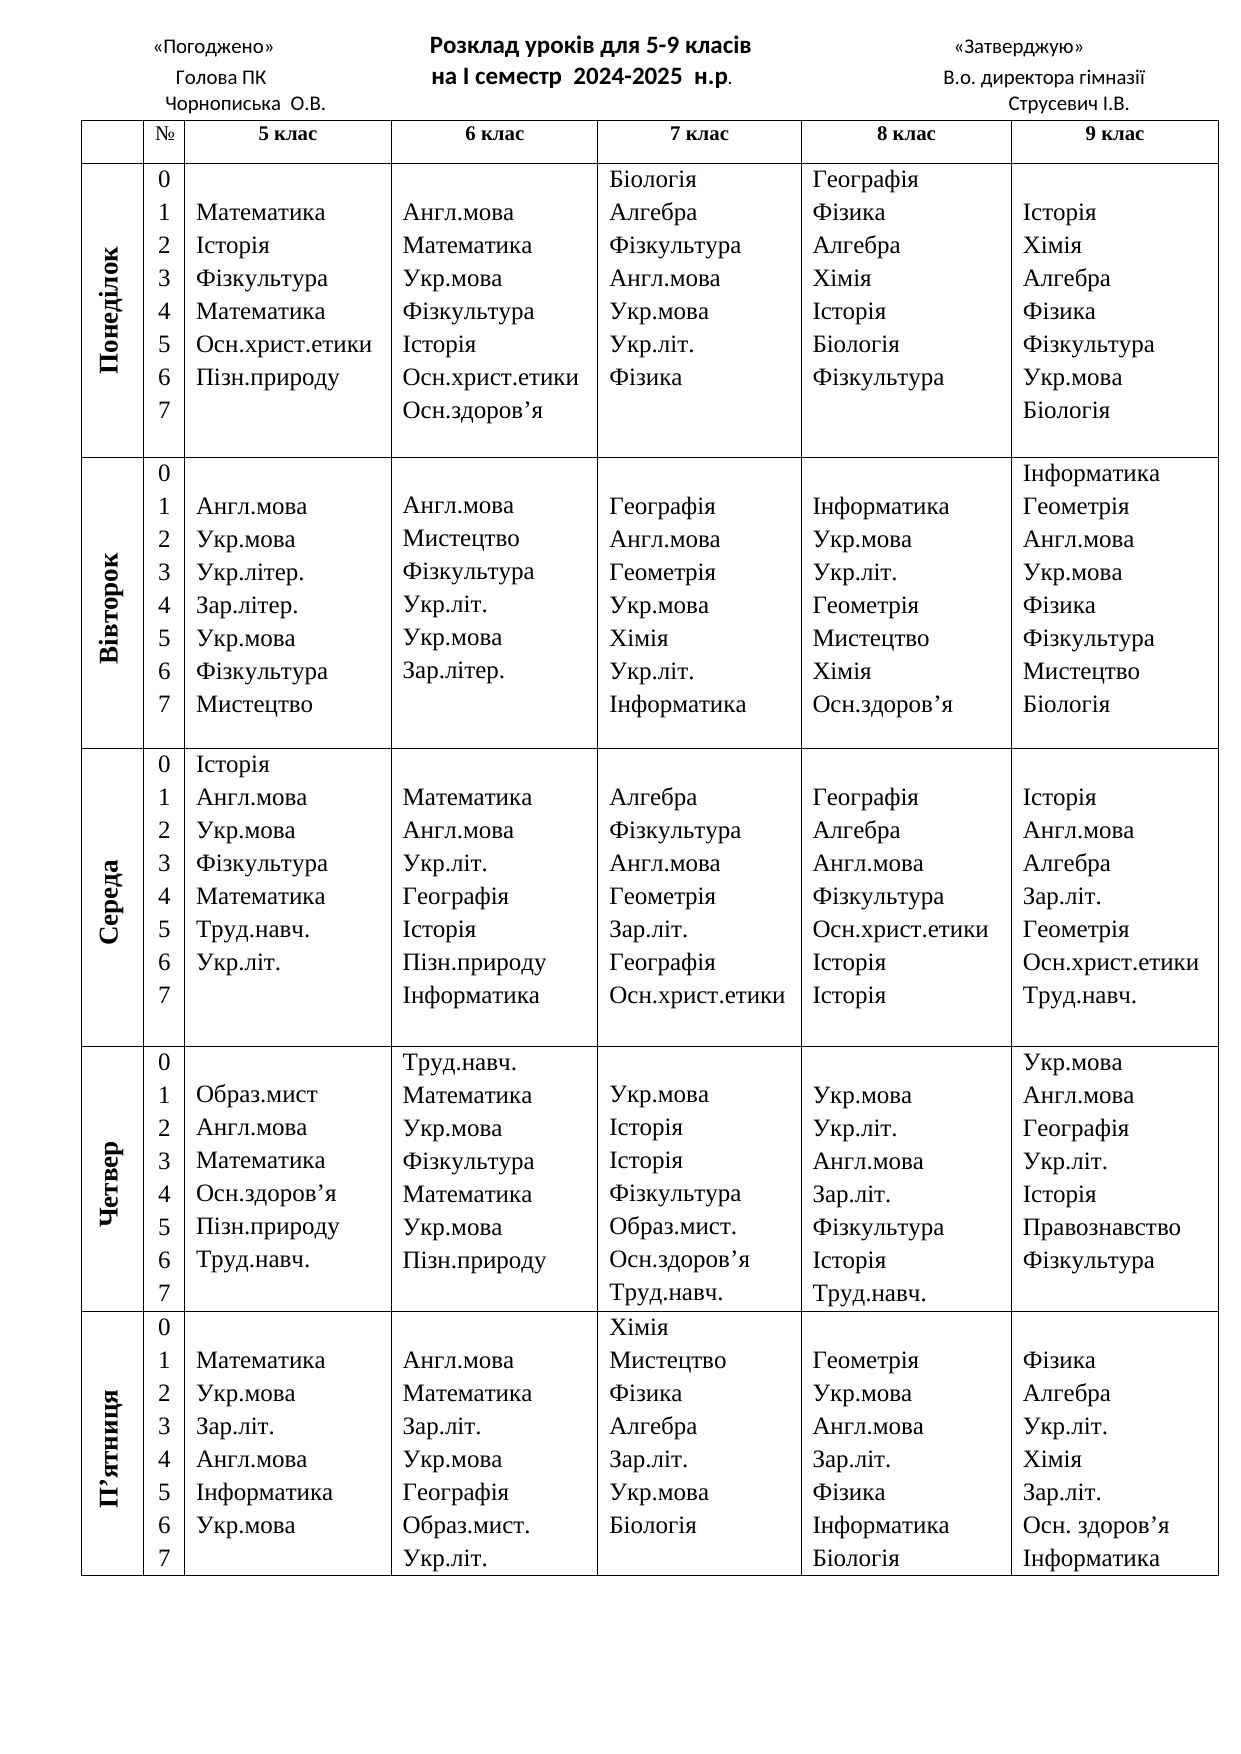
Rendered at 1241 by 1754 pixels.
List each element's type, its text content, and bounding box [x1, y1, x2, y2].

table_cell Історія Англ.мова Алгебра Зар.літ. Геометрія Осн.христ.етики Труд.навч. [1012, 749, 1218, 1046]
table_cell Геометрія Укр.мова Англ.мова Зар.літ. Фізика Інформатика Біологія [802, 1312, 1011, 1575]
table_header 7 клас [598, 121, 801, 163]
table_cell Фізика Алгебра Укр.літ. Хімія Зар.літ. Осн. здоров’я Інформатика [1012, 1312, 1218, 1575]
table_header 6 клас [392, 121, 597, 163]
table_cell Англ.мова Укр.мова Укр.літер. Зар.літер. Укр.мова Фізкультура Мистецтво [185, 458, 391, 748]
table_cell Історія Хімія Алгебра Фізика Фізкультура Укр.мова Біологія [1012, 164, 1218, 457]
table_cell Історія Англ.мова Укр.мова Фізкультура Математика Труд.навч. Укр.літ. [185, 749, 391, 1046]
table_cell Четвер [82, 1047, 143, 1311]
table_cell Середа [82, 749, 143, 1046]
table_cell Географія Фізика Алгебра Хімія Історія Біологія Фізкультура [802, 164, 1011, 457]
table_cell Англ.мова Математика Укр.мова Фізкультура Історія Осн.христ.етики Осн.здоров’я [392, 164, 597, 457]
table_cell Укр.мова Історія Історія Фізкультура Образ.мист. Осн.здоров’я Труд.навч. [598, 1047, 801, 1311]
table_cell Географія Алгебра Англ.мова Фізкультура Осн.христ.етики Історія Історія [802, 749, 1011, 1046]
table_cell Англ.мова Мистецтво Фізкультура Укр.літ. Укр.мова Зар.літер. [392, 458, 597, 748]
text Голова ПК на І семестр 2024-2025 н.р. В.о. директора гімназії [148, 60, 1152, 91]
table_cell Хімія Мистецтво Фізика Алгебра Зар.літ. Укр.мова Біологія [598, 1312, 801, 1575]
table_cell Понеділок [82, 164, 143, 457]
table_cell Вівторок [82, 458, 143, 748]
table_header [82, 121, 143, 163]
table_cell Укр.мова Англ.мова Географія Укр.літ. Історія Правознавство Фізкультура [1012, 1047, 1218, 1311]
text Чорнописька О.В. Струсевич І.В. [118, 91, 1152, 116]
table_cell Укр.мова Укр.літ. Англ.мова Зар.літ. Фізкультура Історія Труд.навч. [802, 1047, 1011, 1311]
table_cell Математика Англ.мова Укр.літ. Географія Історія Пізн.природу Інформатика [392, 749, 597, 1046]
table_cell П’ятниця [82, 1312, 143, 1575]
table_header 9 клас [1012, 121, 1218, 163]
table_header № [144, 121, 184, 163]
table_cell Образ.мист Англ.мова Математика Осн.здоров’я Пізн.природу Труд.навч. [185, 1047, 391, 1311]
table_header 5 клас [185, 121, 391, 163]
table_cell 0 1 2 3 4 5 6 7 [144, 458, 184, 748]
table_cell 0 1 2 3 4 5 6 7 [144, 164, 184, 457]
table_cell Математика Історія Фізкультура Математика Осн.христ.етики Пізн.природу [185, 164, 391, 457]
table_cell Географія Англ.мова Геометрія Укр.мова Хімія Укр.літ. Інформатика [598, 458, 801, 748]
table_cell Інформатика Укр.мова Укр.літ. Геометрія Мистецтво Хімія Осн.здоров’я [802, 458, 1011, 748]
table_cell Біологія Алгебра Фізкультура Англ.мова Укр.мова Укр.літ. Фізика [598, 164, 801, 457]
table_cell Англ.мова Математика Зар.літ. Укр.мова Географія Образ.мист. Укр.літ. [392, 1312, 597, 1575]
table_cell Інформатика Геометрія Англ.мова Укр.мова Фізика Фізкультура Мистецтво Біологія [1012, 458, 1218, 748]
table_cell Математика Укр.мова Зар.літ. Англ.мова Інформатика Укр.мова [185, 1312, 391, 1575]
table_cell 0 1 2 3 4 5 6 7 [144, 749, 184, 1046]
table_header 8 клас [802, 121, 1011, 163]
text «Погоджено» Розклад уроків для 5-9 класів «Затверджую» [103, 29, 1152, 60]
table_cell Алгебра Фізкультура Англ.мова Геометрія Зар.літ. Географія Осн.христ.етики [598, 749, 801, 1046]
table_cell Труд.навч. Математика Укр.мова Фізкультура Математика Укр.мова Пізн.природу [392, 1047, 597, 1311]
table_cell 0 1 2 3 4 5 6 7 [144, 1312, 184, 1575]
table_cell 0 1 2 3 4 5 6 7 [144, 1047, 184, 1311]
